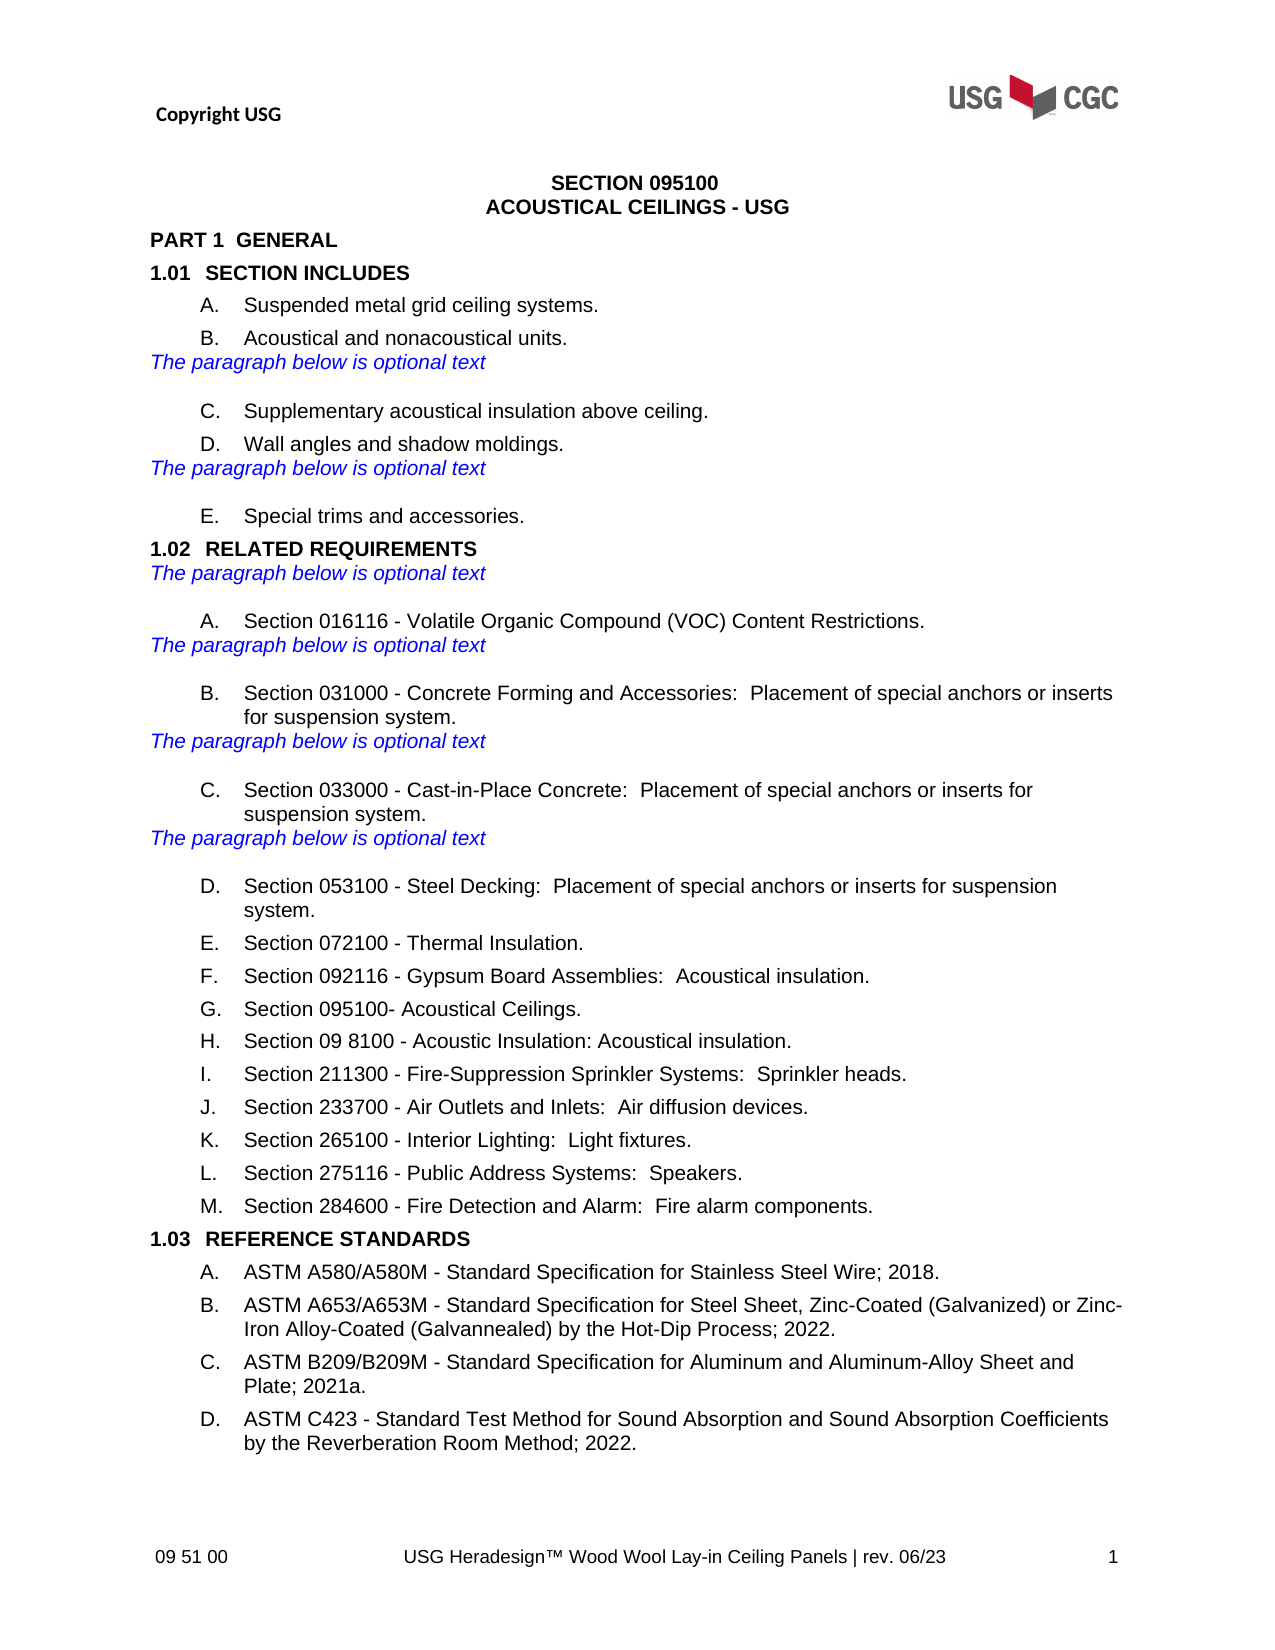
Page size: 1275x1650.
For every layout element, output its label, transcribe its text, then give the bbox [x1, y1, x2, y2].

text Section 09 8100 - Acoustic Insulation: Acoustical insulation. [200, 1029, 1125, 1053]
text Supplementary acoustical insulation above ceiling. [200, 398, 1125, 422]
text ASTM B209/B209M - Standard Specification for Aluminum and Aluminum-Alloy Sheet and Plate; 2021a. [200, 1349, 1125, 1397]
text Acoustical and nonacoustical units. [200, 326, 1125, 350]
text REFERENCE STANDARDS [150, 1227, 1125, 1251]
text Section 284600 - Fire Detection and Alarm: Fire alarm components. [200, 1194, 1125, 1218]
text ASTM A580/A580M - Standard Specification for Stainless Steel Wire; 2018. [200, 1260, 1125, 1284]
picture [949, 75, 1119, 120]
text Section 275116 - Public Address Systems: Speakers. [200, 1161, 1125, 1185]
list The paragraph below is optional text [150, 633, 1125, 657]
text Section 072100 - Thermal Insulation. [200, 931, 1125, 954]
list The paragraph below is optional text [150, 350, 1125, 374]
text Special trims and accessories. [200, 504, 1125, 528]
text Section 016116 - Volatile Organic Compound (VOC) Content Restrictions. [200, 609, 1125, 633]
text RELATED REQUIREMENTS [150, 537, 1125, 561]
text Section 095100- Acoustical Ceilings. [200, 996, 1125, 1020]
text Section 092116 - Gypsum Board Assemblies: Acoustical insulation. [200, 963, 1125, 987]
text Wall angles and shadow moldings. [200, 431, 1125, 455]
text ASTM C423 - Standard Test Method for Sound Absorption and Sound Absorption Coefficients by the Reverberation Room Method; 2022. [200, 1406, 1125, 1454]
text ASTM A653/A653M - Standard Specification for Steel Sheet, Zinc-Coated (Galvanized) or Zinc-Iron Alloy-Coated (Galvannealed) by the Hot-Dip Process; 2022. [200, 1293, 1125, 1341]
list The paragraph below is optional text [150, 455, 1125, 479]
text Section 211300 - Fire-Suppression Sprinkler Systems: Sprinkler heads. [200, 1062, 1125, 1086]
text Section 053100 - Steel Decking: Placement of special anchors or inserts for suspension system. [200, 874, 1125, 922]
text Section 265100 - Interior Lighting: Light fixtures. [200, 1128, 1125, 1152]
text Suspended metal grid ceiling systems. [200, 293, 1125, 317]
list The paragraph below is optional text [150, 825, 1125, 849]
list The paragraph below is optional text [150, 729, 1125, 753]
list Section 095100 Acoustical Ceilings - USG [150, 171, 1125, 218]
text PART 1 GENERAL [150, 227, 1125, 251]
text Section 033000 - Cast-in-Place Concrete: Placement of special anchors or inserts for suspension system. [200, 777, 1125, 825]
text SECTION INCLUDES [150, 260, 1125, 284]
text Section 233700 - Air Outlets and Inlets: Air diffusion devices. [200, 1095, 1125, 1119]
text Section 031000 - Concrete Forming and Accessories: Placement of special anchors or inserts for suspension system. [200, 681, 1125, 729]
list The paragraph below is optional text [150, 561, 1125, 584]
